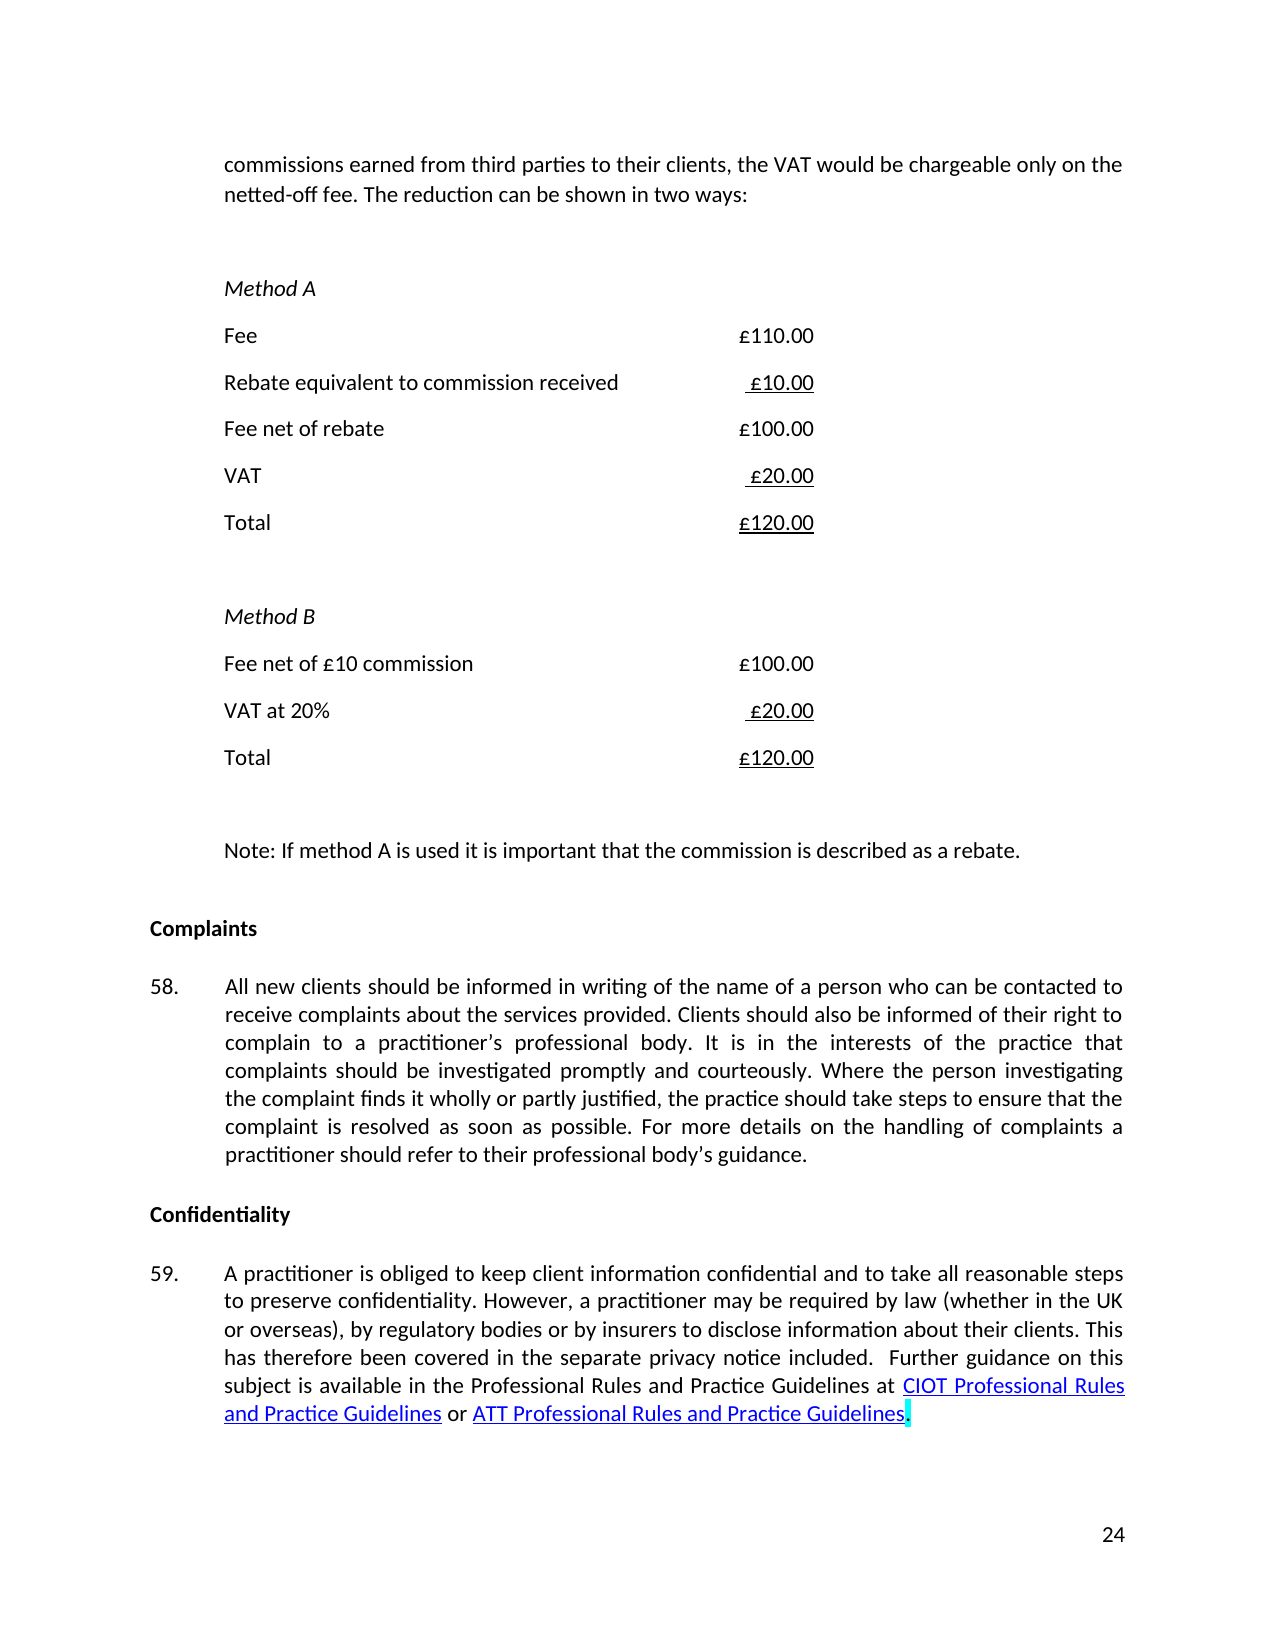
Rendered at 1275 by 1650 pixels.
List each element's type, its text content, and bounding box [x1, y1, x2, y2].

text Note: If method A is used it is important that the commission is described as a rebate. [224, 836, 1125, 864]
text VAT £20.00 [150, 461, 1125, 489]
text Fee net of rebate £100.00 [150, 414, 1125, 443]
text Fee £110.00 [150, 321, 1125, 349]
text VAT at 20% £20.00 [150, 696, 1125, 724]
text Method A [150, 274, 1125, 302]
subtitle Complaints [150, 914, 1125, 942]
text Rebate equivalent to commission received £10.00 [150, 368, 1125, 396]
subtitle Confidentiality [150, 1200, 1125, 1228]
text Method B [150, 602, 1125, 630]
text 59. A practitioner is obliged to keep client information confidential and to take all reasonable steps to preserve confidentiality. However, a practitioner may be required by law (whether in the UK or overseas), by regulatory bodies or by insurers to disclose information about their clients. This has therefore been covered in the separate privacy notice included. Further guidance on this subject is available in the Professional Rules and Practice Guidelines at CIOT Professional Rules and Practice Guidelines or ATT Professional Rules and Practice Guidelines. [150, 1259, 1125, 1427]
text Fee net of £10 commission £100.00 [150, 649, 1125, 677]
text Total £120.00 [150, 743, 1125, 771]
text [150, 150, 1125, 208]
text Total £120.00 [150, 508, 1125, 536]
text 58. All new clients should be informed in writing of the name of a person who can be contacted to receive complaints about the services provided. Clients should also be informed of their right to complain to a practitioner’s professional body. It is in the interests of the practice that complaints should be investigated promptly and courteously. Where the person investigating the complaint finds it wholly or partly justified, the practice should take steps to ensure that the complaint is resolved as soon as possible. For more details on the handling of complaints a practitioner should refer to their professional body’s guidance. [150, 972, 1125, 1168]
